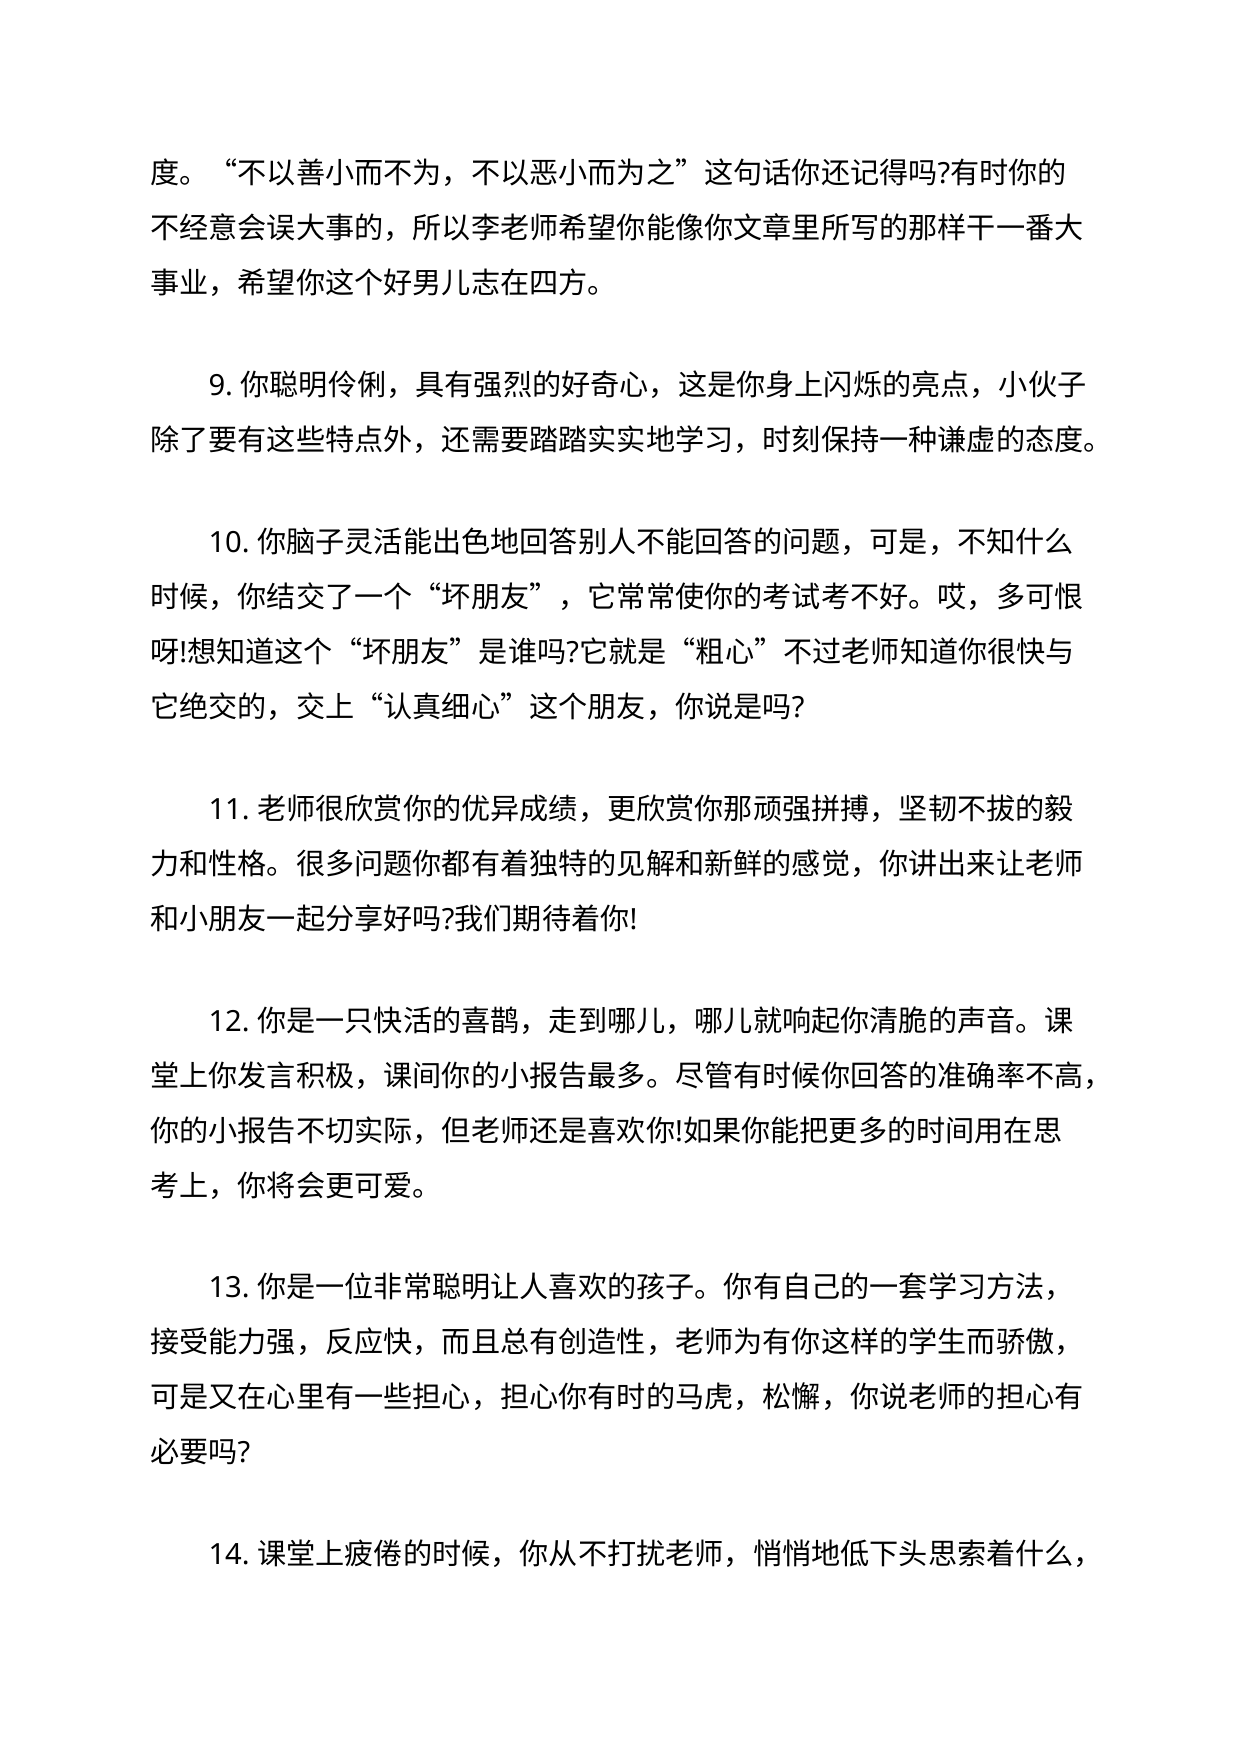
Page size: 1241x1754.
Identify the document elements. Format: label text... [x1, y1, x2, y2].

text 13. 你是一位非常聪明让人喜欢的孩子。你有自己的一套学习方法，接受能力强，反应快，而且总有创造性，老师为有你这样的学生而骄傲，可是又在心里有一些担心，担心你有时的马虎，松懈，你说老师的担心有必要吗? [150, 1264, 1090, 1471]
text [150, 150, 1090, 302]
text 11. 老师很欣赏你的优异成绩，更欣赏你那顽强拼搏，坚韧不拔的毅力和性格。很多问题你都有着独特的见解和新鲜的感觉，你讲出来让老师和小朋友一起分享好吗?我们期待着你! [150, 785, 1090, 938]
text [150, 1531, 1090, 1573]
text 12. 你是一只快活的喜鹊，走到哪儿，哪儿就响起你清脆的声音。课堂上你发言积极，课间你的小报告最多。尽管有时候你回答的准确率不高，你的小报告不切实际，但老师还是喜欢你!如果你能把更多的时间用在思考上，你将会更可爱。 [150, 997, 1090, 1204]
text 10. 你脑子灵活能出色地回答别人不能回答的问题，可是，不知什么时候，你结交了一个“坏朋友”，它常常使你的考试考不好。哎，多可恨呀!想知道这个“坏朋友”是谁吗?它就是“粗心”不过老师知道你很快与它绝交的，交上“认真细心”这个朋友，你说是吗? [150, 518, 1090, 726]
text 9. 你聪明伶俐，具有强烈的好奇心，这是你身上闪烁的亮点，小伙子除了要有这些特点外，还需要踏踏实实地学习，时刻保持一种谦虚的态度。 [150, 362, 1090, 459]
